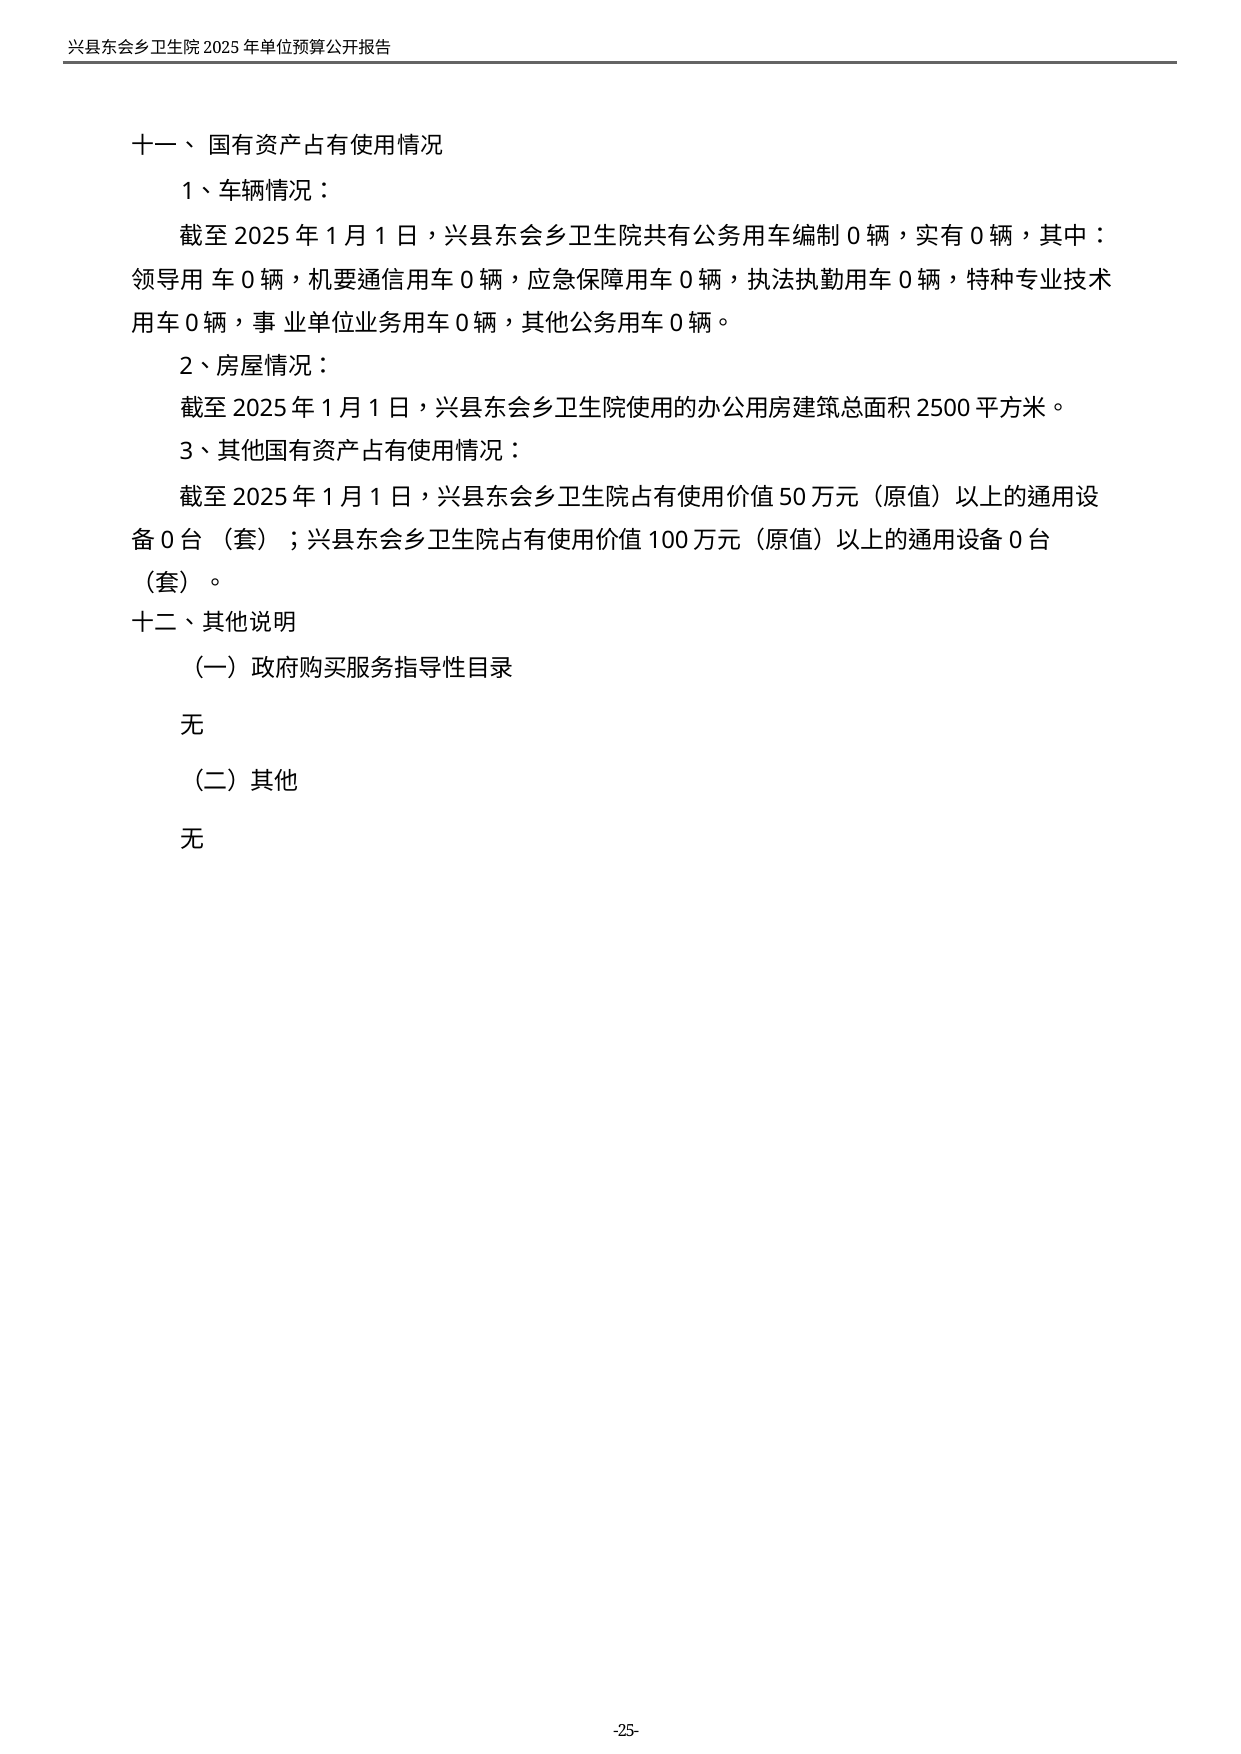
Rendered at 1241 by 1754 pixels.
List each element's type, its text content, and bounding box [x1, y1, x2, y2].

text 无 [180, 823, 1240, 853]
text （一）政府购买服务指导性目录 [180, 652, 1240, 682]
text 十二、其他说明 [131, 609, 1240, 633]
text （二）其他 [180, 765, 1240, 795]
text 2、房屋情况： [179, 350, 1240, 380]
text 十一、 国有资产占有使用情况 [131, 133, 1240, 157]
text 1、车辆情况： [181, 175, 1240, 205]
text 截至2025年1月1 日，兴县东会乡卫生院使用的办公用房建筑总面积2500平方米。 [180, 393, 1240, 423]
text 3、其他国有资产占有使用情况： [179, 436, 1240, 465]
text 截至2025年1月1 日，兴县东会乡卫生院占有使用价值50万元（原值）以上的通用设备0台 （套）；兴县东会乡卫生院占有使用价值100万元（原值）以上的通用设备0台（套）。 [132, 479, 1113, 599]
text 截至2025年1月1 日，兴县东会乡卫生院共有公务用车编制0辆，实有0辆，其中：领导用 车0辆，机要通信用车0辆，应急保障用车0辆，执法执勤用车0辆，特种专业技术用车0辆，事 业单位业务用车0辆，其他公务用车0辆。 [132, 219, 1113, 338]
text 无 [180, 709, 1240, 739]
